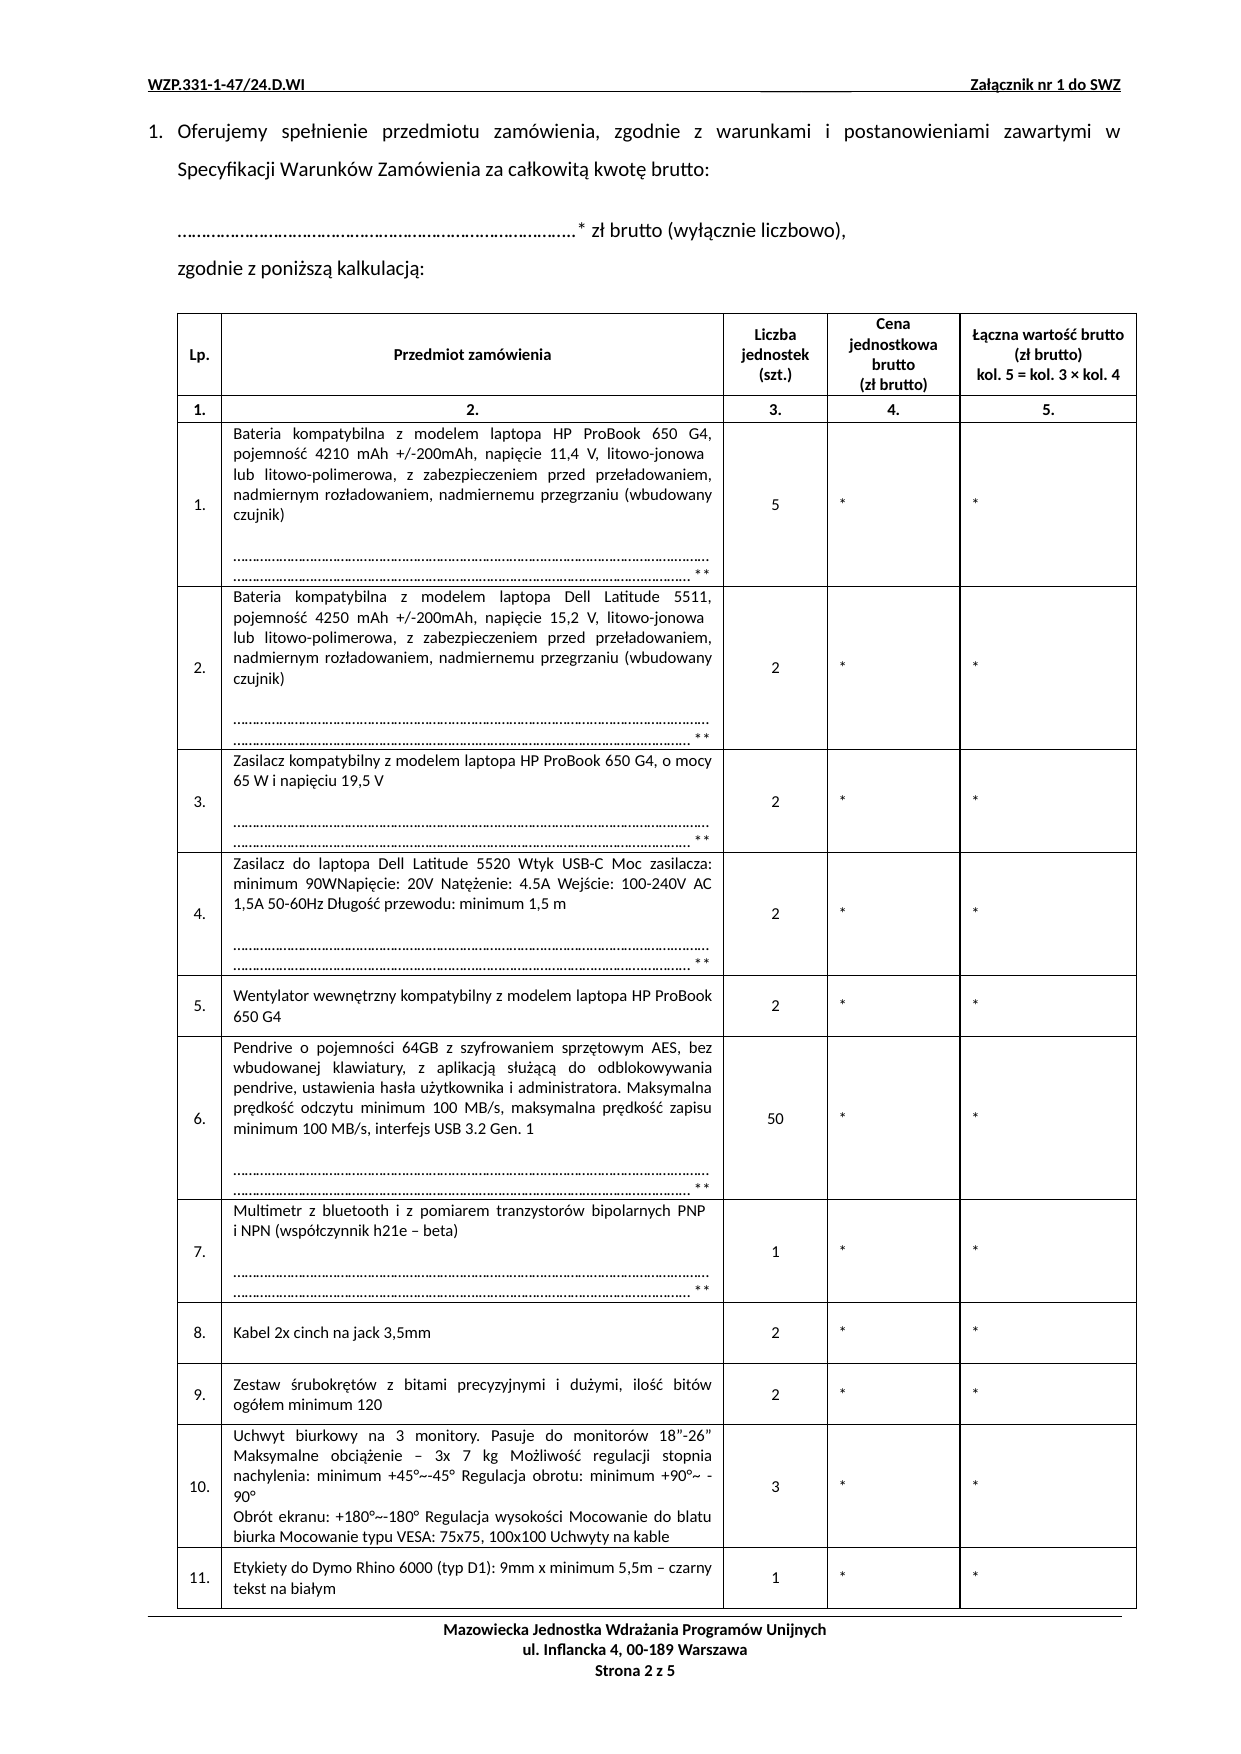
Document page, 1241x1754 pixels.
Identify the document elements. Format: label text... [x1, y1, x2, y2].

table_cell * [961, 1425, 1136, 1547]
table_cell * [961, 1303, 1136, 1363]
table_cell * [961, 853, 1136, 975]
table_cell 6. [178, 1037, 221, 1199]
table_header Łączna wartość brutto (zł brutto) kol. 5 = kol. 3 × kol. 4 [961, 314, 1136, 395]
table_cell 8. [178, 1303, 221, 1363]
table_cell Bateria kompatybilna z modelem laptopa Dell Latitude 5511, pojemność 4250 mAh +/-200mAh, napięcie 15,2 V, litowo-jonowa lub litowo-polimerowa, z zabezpieczeniem przed przeładowaniem, nadmiernym rozładowaniem, nadmiernemu przegrzaniu (wbudowany czujnik) …………………………………………………………………………………………………….……… ……………………………………………………….…………………………………….………… ** [222, 587, 723, 749]
list Oferujemy spełnienie przedmiotu zamówienia, zgodnie z warunkami i postanowieniami zawartymi w Specyfikacji Warunków Zamówienia za całkowitą kwotę brutto: [148, 118, 1122, 182]
table_cell 2 [724, 1303, 827, 1363]
table_cell Bateria kompatybilna z modelem laptopa HP ProBook 650 G4, pojemność 4210 mAh +/-200mAh, napięcie 11,4 V, litowo-jonowa lub litowo-polimerowa, z zabezpieczeniem przed przeładowaniem, nadmiernym rozładowaniem, nadmiernemu przegrzaniu (wbudowany czujnik) …………………………………………………………………………………………………….……… ……………………………………………………….…………………………………….………… ** [222, 423, 723, 586]
table_cell 2 [724, 587, 827, 749]
table_cell 1 [724, 1548, 827, 1608]
table_cell * [828, 587, 959, 749]
table_cell 50 [724, 1037, 827, 1199]
table_cell 4. [178, 853, 221, 975]
table_cell 4. [828, 396, 959, 422]
table_cell Wentylator wewnętrzny kompatybilny z modelem laptopa HP ProBook 650 G4 [222, 976, 723, 1036]
table_cell * [961, 1037, 1136, 1199]
table_cell * [828, 976, 959, 1036]
table_cell 3. [178, 750, 221, 852]
table_cell Kabel 2x cinch na jack 3,5mm [222, 1303, 723, 1363]
table_cell 2 [724, 1364, 827, 1424]
table_cell 2 [724, 976, 827, 1036]
table_cell 2. [222, 396, 723, 422]
table_cell 2 [724, 853, 827, 975]
table_cell 3. [724, 396, 827, 422]
table_cell * [828, 750, 959, 852]
table_cell 5 [724, 423, 827, 586]
table_cell * [828, 1200, 959, 1302]
table_cell 7. [178, 1200, 221, 1302]
table_header Lp. [178, 314, 221, 395]
table_cell * [828, 1303, 959, 1363]
table_cell Zestaw śrubokrętów z bitami precyzyjnymi i dużymi, ilość bitów ogółem minimum 120 [222, 1364, 723, 1424]
table_cell 1. [178, 423, 221, 586]
table_cell * [961, 1364, 1136, 1424]
table_cell * [828, 1425, 959, 1547]
table_cell * [961, 423, 1136, 586]
table_cell * [828, 1364, 959, 1424]
table_cell 5. [178, 976, 221, 1036]
table_header Przedmiot zamówienia [222, 314, 723, 395]
table_cell Uchwyt biurkowy na 3 monitory. Pasuje do monitorów 18”-26” Maksymalne obciążenie – 3x 7 kg Możliwość regulacji stopnia nachylenia: minimum +45°~-45° Regulacja obrotu: minimum +90°~ -90° Obrót ekranu: +180°~-180° Regulacja wysokości Mocowanie do blatu biurka Mocowanie typu VESA: 75x75, 100x100 Uchwyty na kable [222, 1425, 723, 1547]
table_cell Multimetr z bluetooth i z pomiarem tranzystorów bipolarnych PNP i NPN (współczynnik h21e – beta) …………………………………………………………………………………………………….……… ……………………………………………………….…………………………………….………… ** [222, 1200, 723, 1302]
table_cell * [961, 587, 1136, 749]
table_cell Zasilacz kompatybilny z modelem laptopa HP ProBook 650 G4, o mocy 65 W i napięciu 19,5 V …………………………………………………………………………………………………….……… ……………………………………………………….…………………………………….………… ** [222, 750, 723, 852]
table_cell * [828, 853, 959, 975]
table_cell 10. [178, 1425, 221, 1547]
table_cell * [828, 1037, 959, 1199]
table_cell * [961, 750, 1136, 852]
table_cell 1 [724, 1200, 827, 1302]
table_cell 2 [724, 750, 827, 852]
table_cell * [828, 1548, 959, 1608]
table_cell 5. [961, 396, 1136, 422]
table_cell Zasilacz do laptopa Dell Latitude 5520 Wtyk USB-C Moc zasilacza: minimum 90WNapięcie: 20V Natężenie: 4.5A Wejście: 100-240V AC 1,5A 50-60Hz Długość przewodu: minimum 1,5 m …………………………………………………………………………………………………….……… ……………………………………………………….…………………………………….………… ** [222, 853, 723, 975]
table_header Cena jednostkowa brutto (zł brutto) [828, 314, 959, 395]
table_cell * [961, 1548, 1136, 1608]
table_header Liczba jednostek (szt.) [724, 314, 827, 395]
table_cell 1. [178, 396, 221, 422]
table_cell 9. [178, 1364, 221, 1424]
table_cell Pendrive o pojemności 64GB z szyfrowaniem sprzętowym AES, bez wbudowanej klawiatury, z aplikacją służącą do odblokowywania pendrive, ustawienia hasła użytkownika i administratora. Maksymalna prędkość odczytu minimum 100 MB/s, maksymalna prędkość zapisu minimum 100 MB/s, interfejs USB 3.2 Gen. 1 …………………………………………………………………………………………………….……… ……………………………………………………….…………………………………….………… ** [222, 1037, 723, 1199]
table_cell * [961, 976, 1136, 1036]
table_cell 3 [724, 1425, 827, 1547]
text ………………………………………………………………………..* zł brutto (wyłącznie liczbowo), [177, 217, 1122, 243]
table_cell * [961, 1200, 1136, 1302]
table_cell 2. [178, 587, 221, 749]
table_cell * [828, 423, 959, 586]
table_cell Etykiety do Dymo Rhino 6000 (typ D1): 9mm x minimum 5,5m – czarny tekst na białym [222, 1548, 723, 1608]
table_cell 11. [178, 1548, 221, 1608]
text zgodnie z poniższą kalkulacją: [148, 255, 1122, 281]
